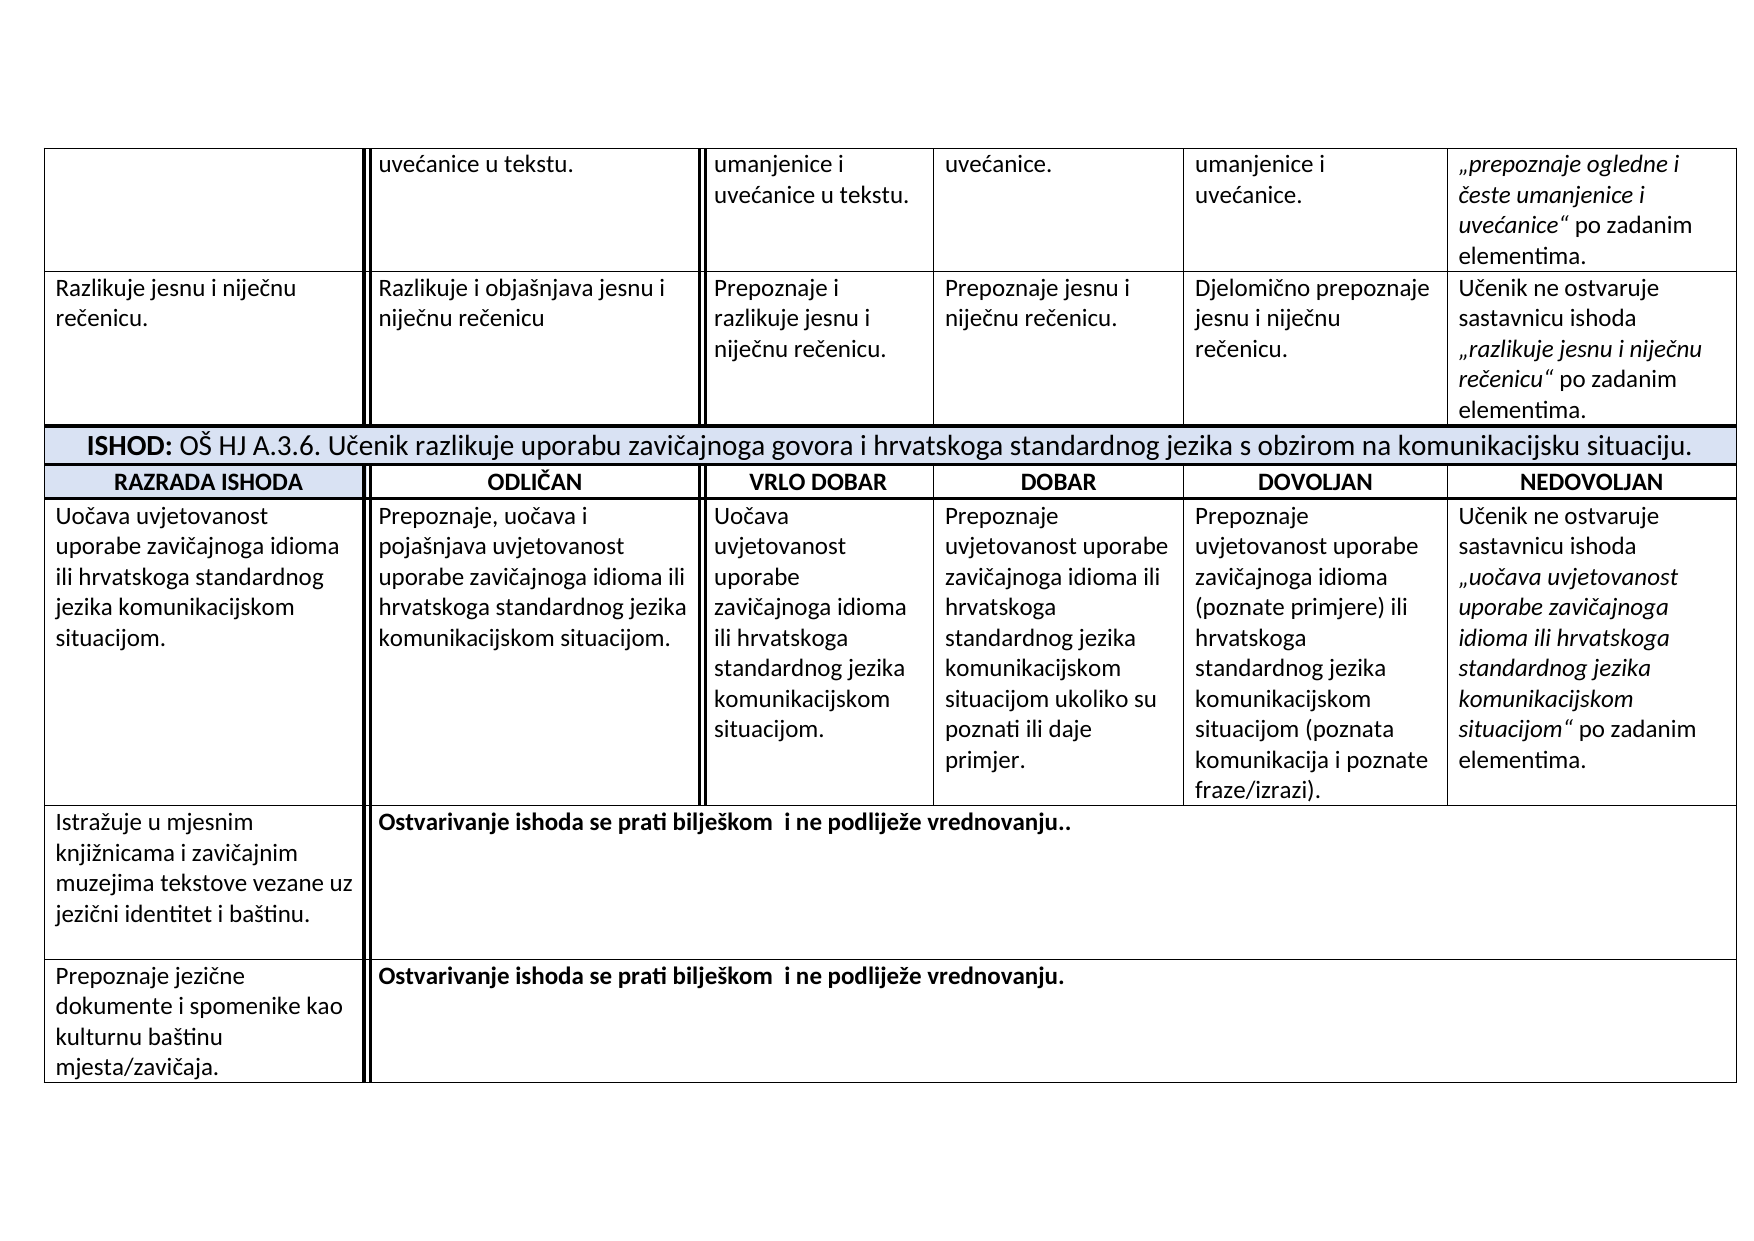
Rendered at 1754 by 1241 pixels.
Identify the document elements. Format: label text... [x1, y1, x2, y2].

table_cell ISHOD: OŠ HJ A.3.6. Učenik razlikuje uporabu zavičajnoga govora i hrvatskoga standardnog jezika s obzirom na komunikacijsku situaciju. [45, 428, 1736, 463]
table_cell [45, 149, 362, 271]
table_cell Uočava uvjetovanost uporabe zavičajnoga idioma ili hrvatskoga standardnog jezika komunikacijskom situacijom. [45, 500, 362, 805]
table_cell Razlikuje i objašnjava jesnu i niječnu rečenicu [372, 272, 698, 424]
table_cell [45, 960, 362, 1082]
table_cell VRLO DOBAR [707, 466, 933, 497]
table_cell Prepoznaje uvjetovanost uporabe zavičajnoga idioma (poznate primjere) ili hrvatskoga standardnog jezika komunikacijskom situacijom (poznata komunikacija i poznate fraze/izrazi). [1184, 500, 1447, 805]
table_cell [1448, 149, 1736, 271]
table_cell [372, 149, 698, 271]
table_cell Djelomično prepoznaje jesnu i niječnu rečenicu. [1184, 272, 1447, 424]
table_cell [372, 960, 1736, 1082]
table_cell Prepoznaje, uočava i pojašnjava uvjetovanost uporabe zavičajnoga idioma ili hrvatskoga standardnog jezika komunikacijskom situacijom. [372, 500, 698, 805]
table_cell Razlikuje jesnu i niječnu rečenicu. [45, 272, 362, 424]
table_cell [934, 149, 1183, 271]
table_cell Učenik ne ostvaruje sastavnicu ishoda „razlikuje jesnu i niječnu rečenicu“ po zadanim elementima. [1448, 272, 1736, 424]
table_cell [707, 149, 933, 271]
table_cell NEDOVOLJAN [1448, 466, 1736, 497]
table_cell RAZRADA ISHODA [45, 466, 362, 497]
table_cell Ostvarivanje ishoda se prati bilješkom i ne podliježe vrednovanju.. [372, 806, 1736, 959]
table_cell Učenik ne ostvaruje sastavnicu ishoda „uočava uvjetovanost uporabe zavičajnoga idioma ili hrvatskoga standardnog jezika komunikacijskom situacijom“ po zadanim elementima. [1448, 500, 1736, 805]
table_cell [1184, 149, 1447, 271]
table_cell Prepoznaje i razlikuje jesnu i niječnu rečenicu. [707, 272, 933, 424]
table_cell ODLIČAN [372, 466, 698, 497]
table_cell DOBAR [934, 466, 1183, 497]
table_cell DOVOLJAN [1184, 466, 1447, 497]
table_cell Prepoznaje uvjetovanost uporabe zavičajnoga idioma ili hrvatskoga standardnog jezika komunikacijskom situacijom ukoliko su poznati ili daje primjer. [934, 500, 1183, 805]
table_cell Istražuje u mjesnim knjižnicama i zavičajnim muzejima tekstove vezane uz jezični identitet i baštinu. [45, 806, 362, 959]
table_cell Prepoznaje jesnu i niječnu rečenicu. [934, 272, 1183, 424]
table_cell Uočava uvjetovanost uporabe zavičajnoga idioma ili hrvatskoga standardnog jezika komunikacijskom situacijom. [707, 500, 933, 805]
